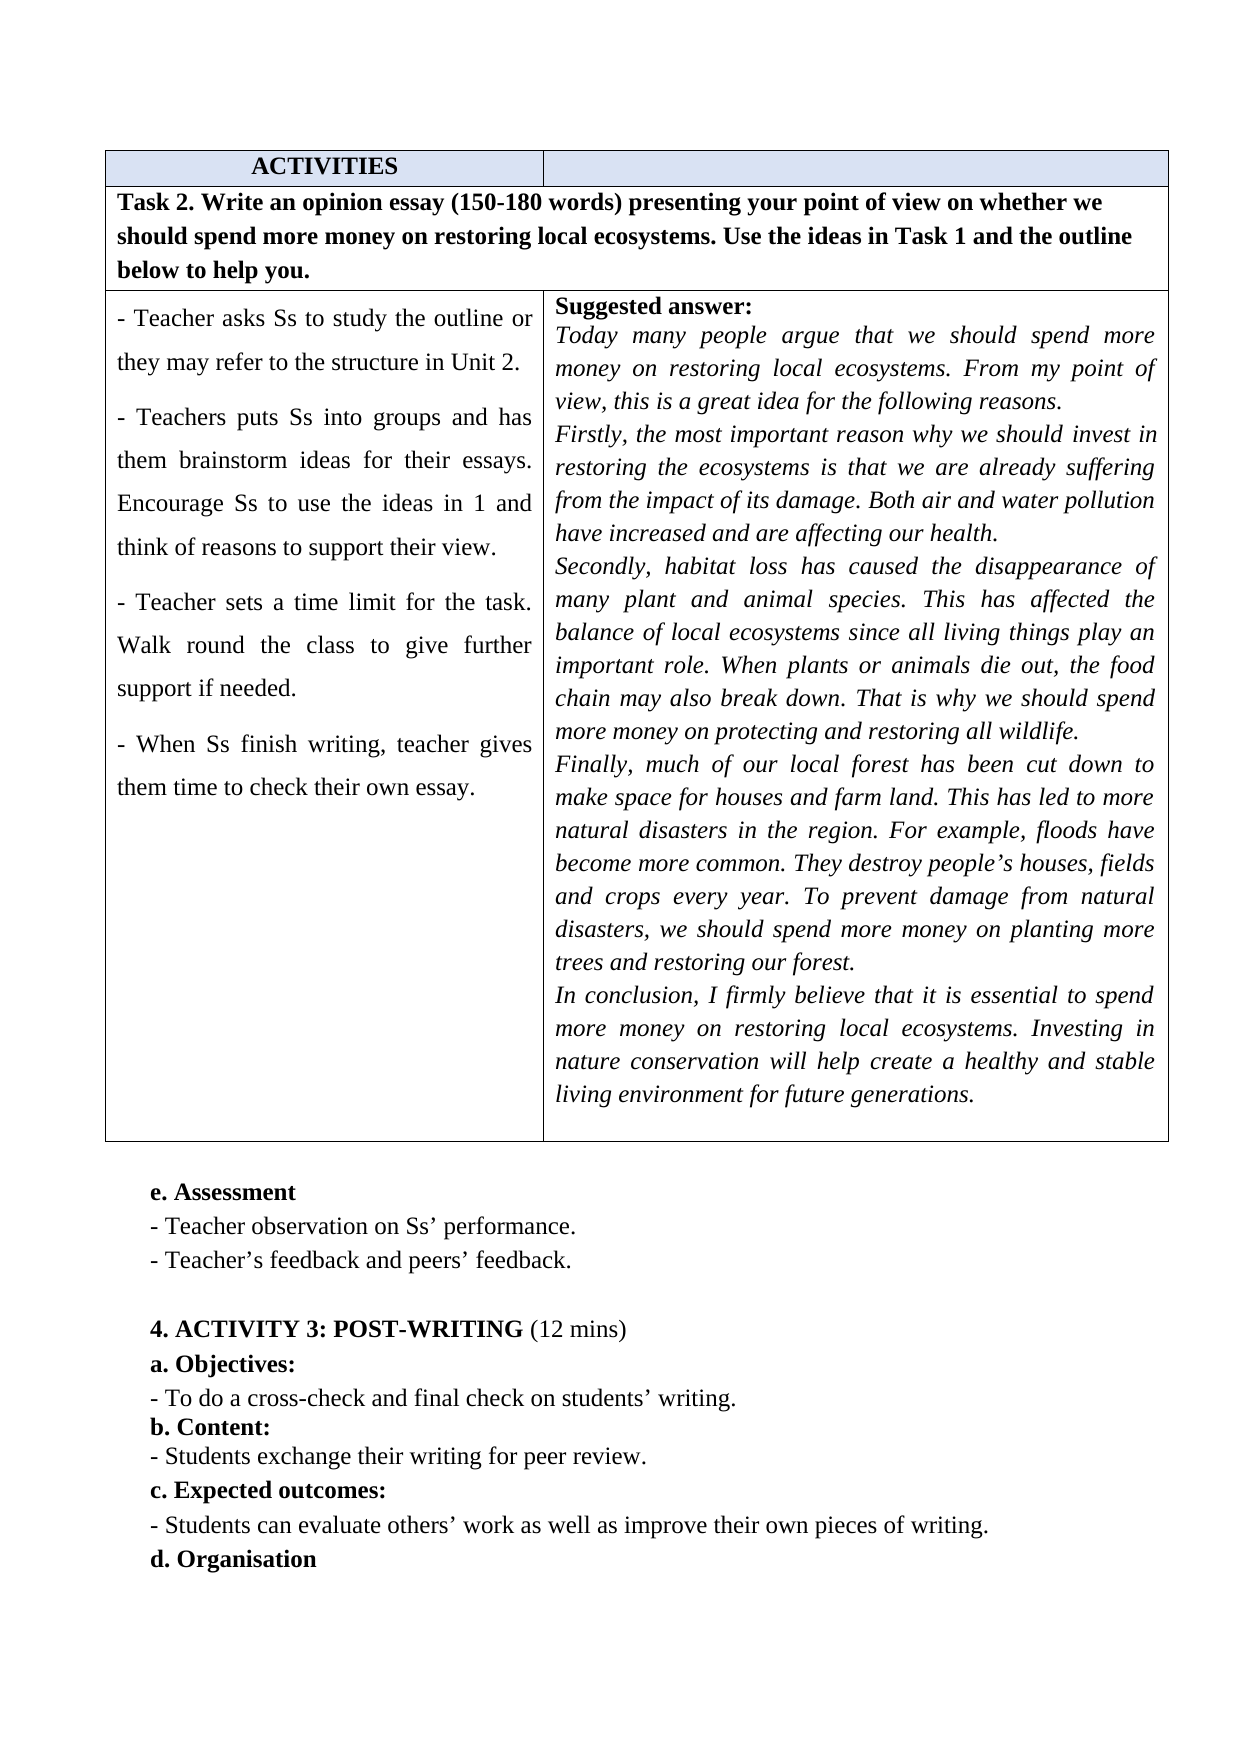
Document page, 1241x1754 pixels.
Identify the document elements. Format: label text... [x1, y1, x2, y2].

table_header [106, 151, 543, 186]
table_header CONTENTS [544, 151, 1168, 186]
table_cell Task 2. Write an opinion essay (150-180 words) presenting your point of view on whether we should spend more money on restoring local ecosystems. Use the ideas in Task 1 and the outline below to help you. [106, 187, 1168, 290]
text c. Expected outcomes: [150, 1475, 1090, 1504]
table_cell Suggested answer: Today many people argue that we should spend more money on restoring local ecosystems. From my point of view, this is a great idea for the following reasons. Firstly, the most important reason why we should invest in restoring the ecosystems is that we are already suffering from the impact of its damage. Both air and water pollution have increased and are affecting our health. Secondly, habitat loss has caused the disappearance of many plant and animal species. This has affected the balance of local ecosystems since all living things play an important role. When plants or animals die out, the food chain may also break down. That is why we should spend more money on protecting and restoring all wildlife. Finally, much of our local forest has been cut down to make space for houses and farm land. This has led to more natural disasters in the region. For example, floods have become more common. They destroy people’s houses, fields and crops every year. To prevent damage from natural disasters, we should spend more money on planting more trees and restoring our forest. In conclusion, I firmly believe that it is essential to spend more money on restoring local ecosystems. Investing in nature conservation will help create a healthy and stable living environment for future generations. [544, 291, 1168, 1141]
text d. Organisation [150, 1544, 1090, 1573]
text - Teacher observation on Ss’ performance. [150, 1211, 1090, 1240]
text e. Assessment [150, 1177, 1090, 1205]
table_cell - Teacher asks Ss to study the outline or they may refer to the structure in Unit 2. - Teachers puts Ss into groups and has them brainstorm ideas for their essays. Encourage Ss to use the ideas in 1 and think of reasons to support their view. - Teacher sets a time limit for the task. Walk round the class to give further support if needed. - When Ss finish writing, teacher gives them time to check their own essay. [106, 291, 543, 1141]
text - To do a cross-check and final check on students’ writing. [150, 1383, 1090, 1412]
text - Teacher’s feedback and peers’ feedback. [150, 1246, 1090, 1274]
text - Students exchange their writing for peer review. [150, 1441, 1090, 1470]
text b. Content: [150, 1412, 1090, 1441]
text a. Objectives: [150, 1349, 1090, 1378]
text 4. ACTIVITY 3: POST-WRITING (12 mins) [150, 1314, 1090, 1343]
text - Students can evaluate others’ work as well as improve their own pieces of writing. [150, 1510, 1090, 1539]
